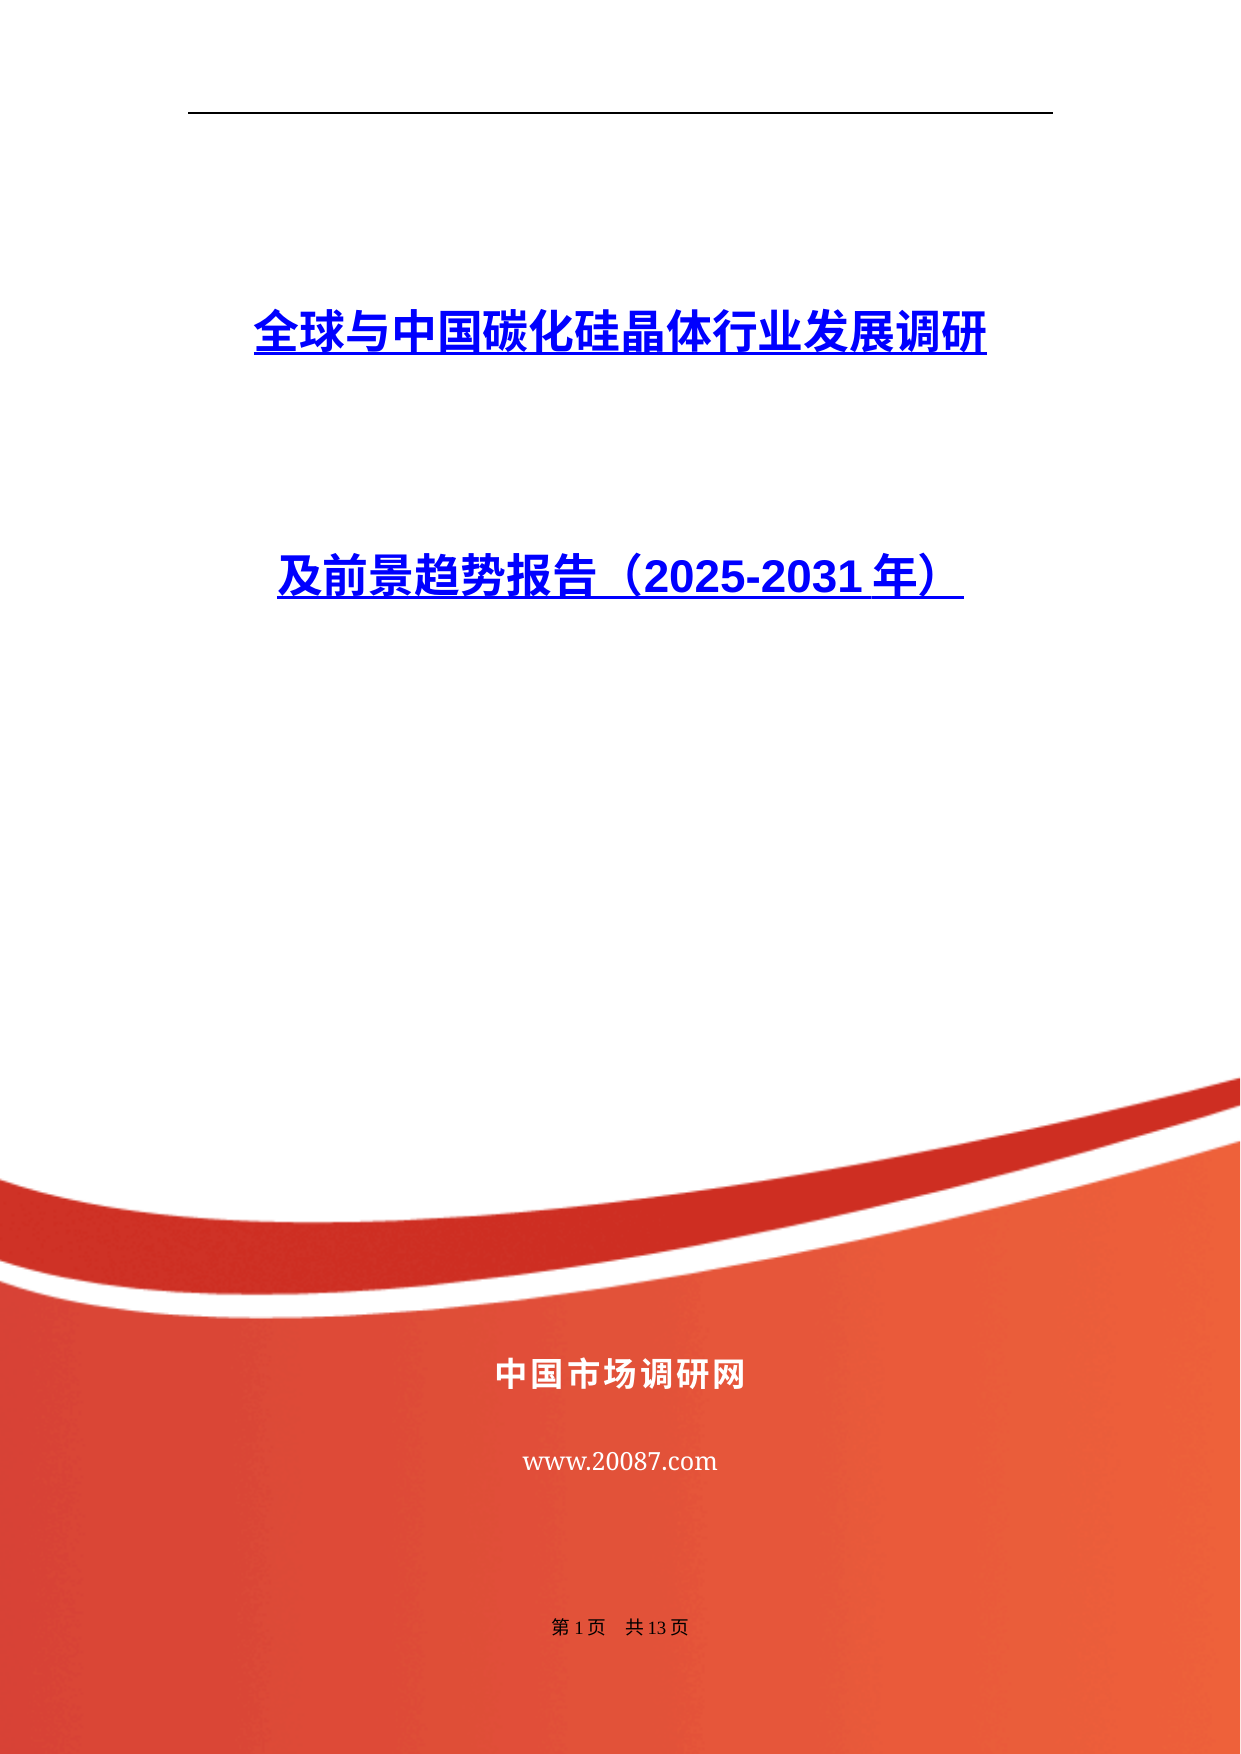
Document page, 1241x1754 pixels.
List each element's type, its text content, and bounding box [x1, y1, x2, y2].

picture [0, 1006, 1241, 1754]
text www.20087.com [187, 1428, 1053, 1493]
subtitle 中国市场调研网 [187, 1339, 1053, 1404]
table_header 全球与中国碳化硅晶体行业发展调研及前景趋势报告（2025-2031年） [188, 207, 1053, 773]
